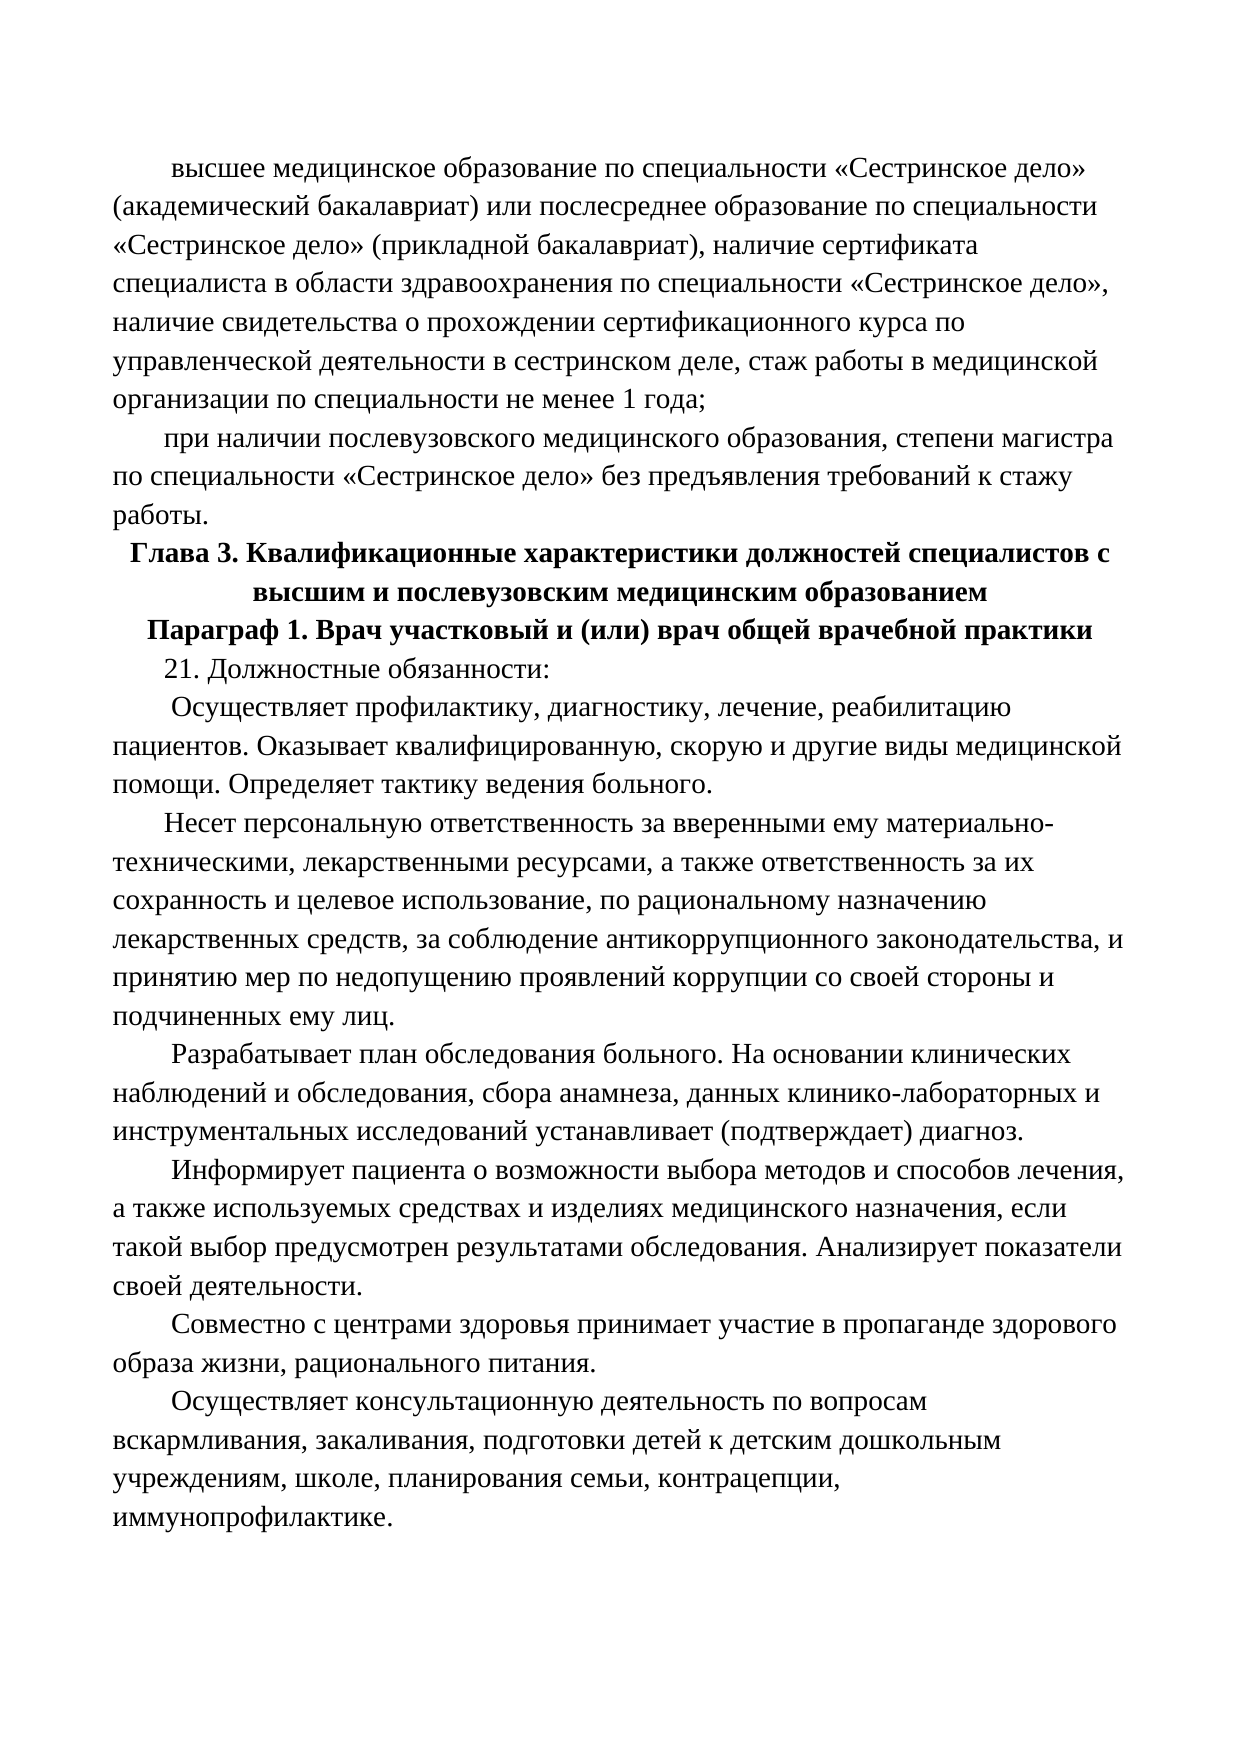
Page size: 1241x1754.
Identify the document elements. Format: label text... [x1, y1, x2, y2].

text Совместно с центрами здоровья принимает участие в пропаганде здорового образа жизни, рационального питания. [112, 1306, 1128, 1378]
text Разрабатывает план обследования больного. На основании клинических наблюдений и обследования, сбора анамнеза, данных клинико-лабораторных и инструментальных исследований устанавливает (подтверждает) диагноз. [112, 1036, 1128, 1147]
text Параграф 1. Врач участковый и (или) врач общей врачебной практики [112, 612, 1128, 646]
text Информирует пациента о возможности выбора методов и способов лечения, а также используемых средствах и изделиях медицинского назначения, если такой выбор предусмотрен результатами обследования. Aнализирует показатели своей деятельности. [112, 1152, 1128, 1301]
text Осуществляет профилактику, диагностику, лечение, реабилитацию пациентов. Оказывает квалифицированную, скорую и другие виды медицинской помощи. Определяет тактику ведения больного. [112, 689, 1128, 800]
text Несет персональную ответственность за вверенными ему материально-техническими, лекарственными ресурсами, а также ответственность за их сохранность и целевое использование, по рациональному назначению лекарственных средств, за соблюдение антикоррупционного законодательства, и принятию мер по недопущению проявлений коррупции со своей стороны и подчиненных ему лиц. [112, 805, 1128, 1031]
text высшее медицинское образование по специальности «Сестринское дело» (академический бакалавриат) или послесреднее образование по специальности «Сестринское дело» (прикладной бакалавриат), наличие сертификата специалиста в области здравоохранения по специальности «Сестринское дело», наличие свидетельства о прохождении сертификационного курса по управленческой деятельности в сестринском деле, стаж работы в медицинской организации по специальности не менее 1 года; [112, 150, 1128, 415]
text при наличии послевузовского медицинского образования, степени магистра по специальности «Сестринское дело» без предъявления требований к стажу работы. [112, 420, 1128, 530]
text 21. Должностные обязанности: [112, 651, 1128, 684]
text Глава 3. Квалификационные характеристики должностей специалистов с высшим и послевузовским медицинским образованием [112, 535, 1128, 607]
text Осуществляет консультационную деятельность по вопросам вскармливания, закаливания, подготовки детей к детским дошкольным учреждениям, школе, планирования семьи, контрацепции, иммунопрофилактике. [112, 1383, 1128, 1532]
